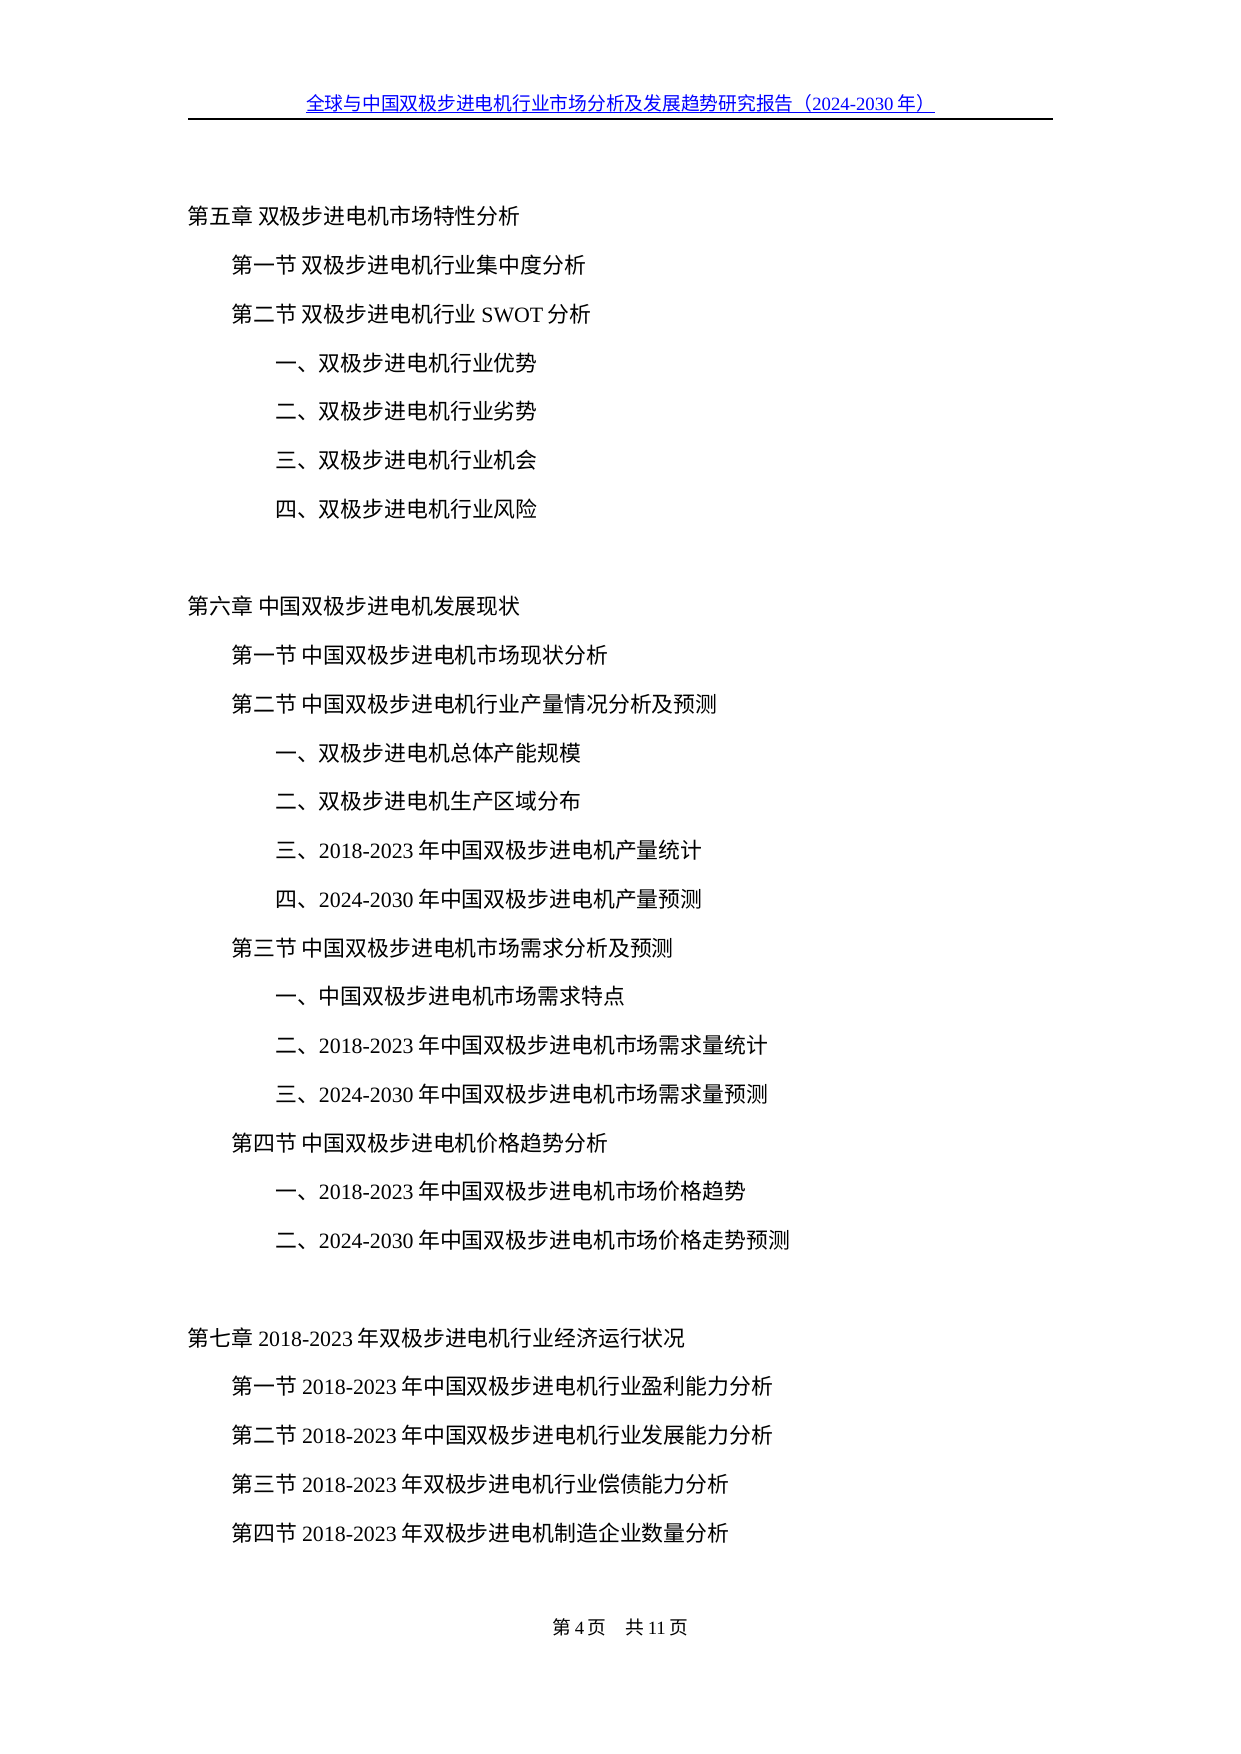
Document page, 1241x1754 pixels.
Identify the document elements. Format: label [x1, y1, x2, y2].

text [187, 150, 1053, 1548]
